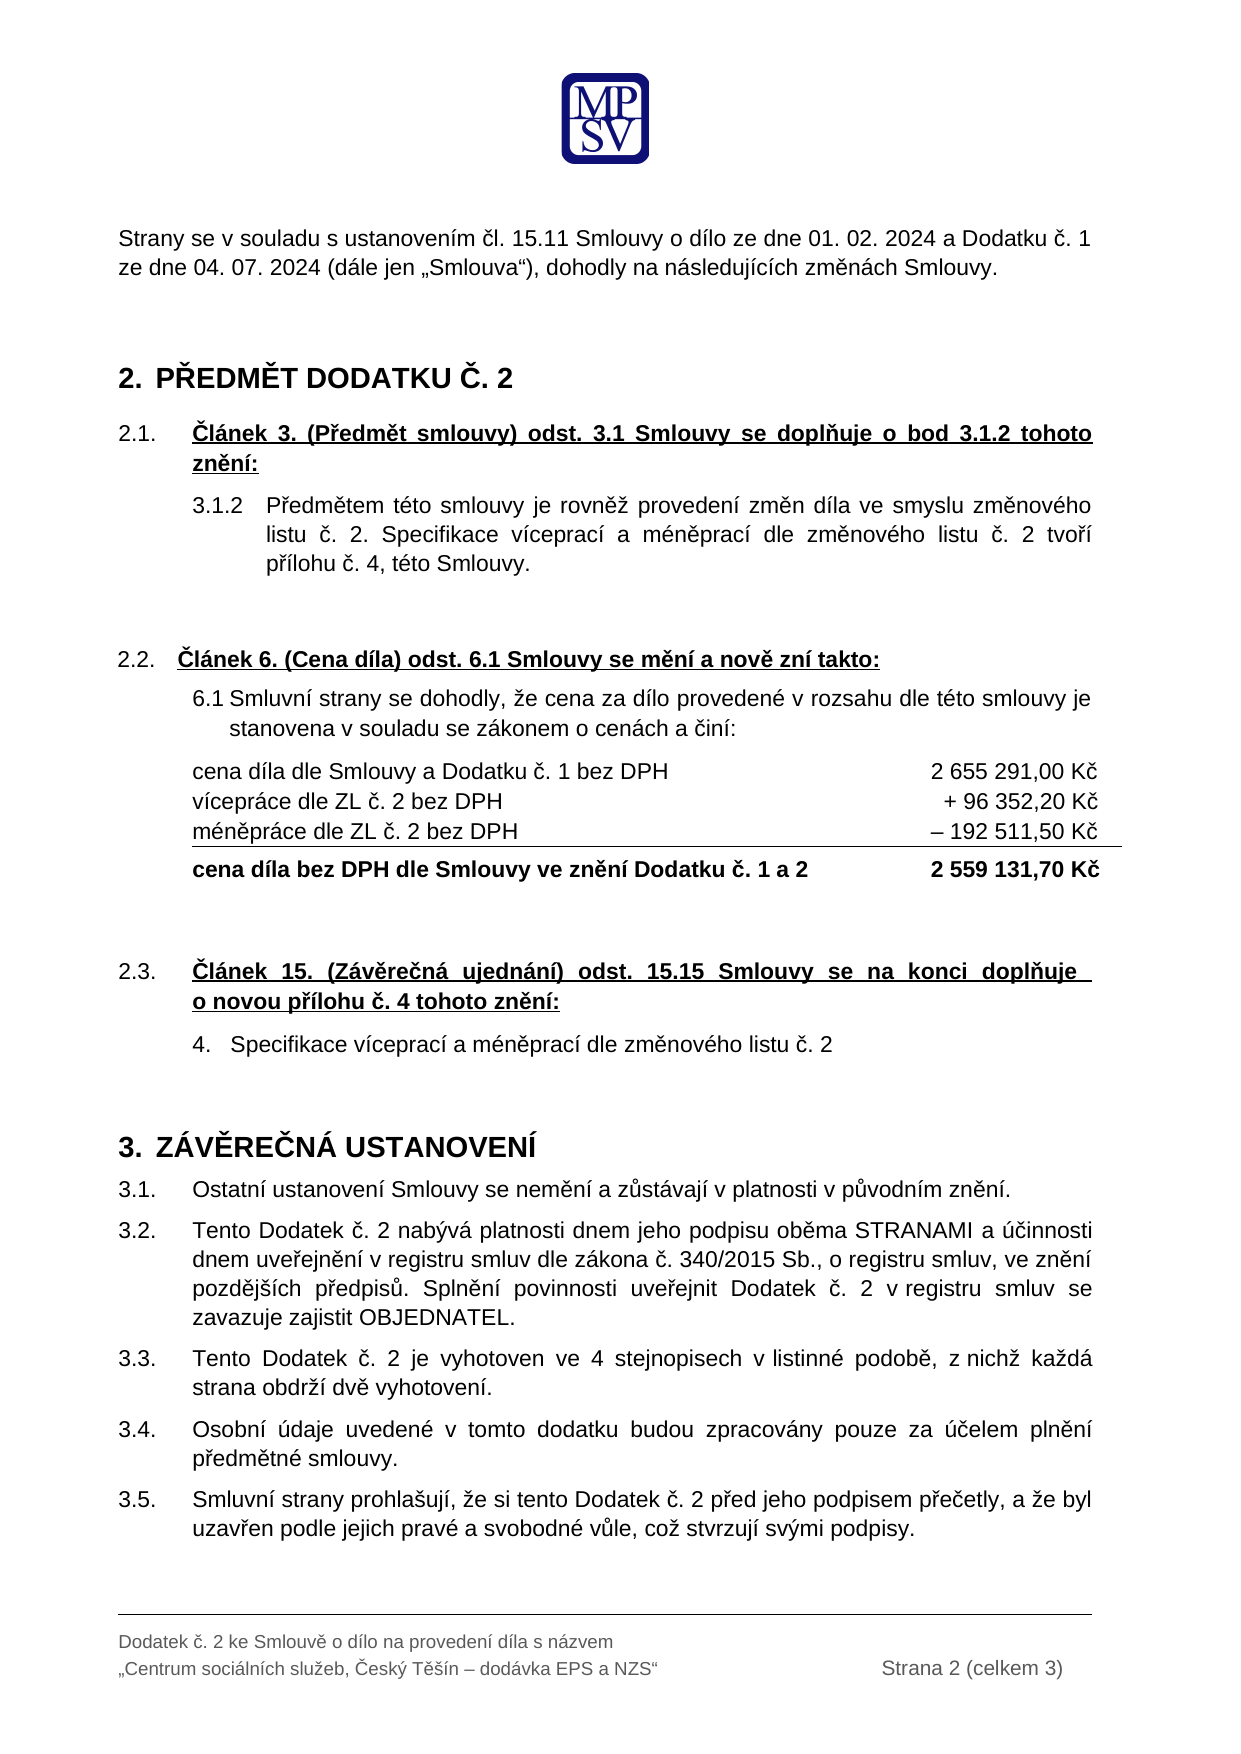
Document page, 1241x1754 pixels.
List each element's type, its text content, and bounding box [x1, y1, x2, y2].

list méněpráce dle ZL č. 2 bez DPH – 192 511,50 Kč [192, 818, 1122, 846]
text 4. Specifikace víceprací a méněprací dle změnového listu č. 2 [156, 1031, 1092, 1058]
list Osobní údaje uvedené v tomto dodatku budou zpracovány pouze za účelem plnění předmětné smlouvy. [118, 1416, 1092, 1471]
list Tento Dodatek č. 2 nabývá platnosti dnem jeho podpisu oběma STRANAMI a účinnosti dnem uveřejnění v registru smluv dle zákona č. 340/2015 Sb., o registru smluv, ve znění pozdějších předpisů. Splnění povinnosti uveřejnit Dodatek č. 2 v registru smluv se zavazuje zajistit OBJEDNATEL. [118, 1217, 1092, 1330]
list Článek 3. (Předmět smlouvy) odst. 3.1 Smlouvy se doplňuje o bod 3.1.2 tohoto znění: [118, 419, 1092, 476]
picture [561, 73, 649, 164]
list cena díla bez DPH dle Smlouvy ve znění Dodatku č. 1 a 2 2 559 131,70 Kč [192, 856, 1122, 882]
list Smluvní strany se dohodly, že cena za dílo provedené v rozsahu dle této smlouvy je stanovena v souladu se zákonem o cenách a činí: [192, 685, 1092, 741]
list Článek 15. (Závěrečná ujednání) odst. 15.15 Smlouvy se na konci doplňuje o novou přílohu č. 4 tohoto znění: [118, 958, 1092, 1014]
list cena díla dle Smlouvy a Dodatku č. 1 bez DPH 2 655 291,00 Kč [192, 758, 1122, 784]
list vícepráce dle ZL č. 2 bez DPH + 96 352,20 Kč [192, 788, 1122, 814]
subtitle Článek 6. (Cena díla) odst. 6.1 Smlouvy se mění a nově zní takto: [117, 646, 1092, 672]
list PŘEDMĚT DODATKU Č. 2 [118, 361, 1092, 394]
list Tento Dodatek č. 2 je vyhotoven ve 4 stejnopisech v listinné podobě, z nichž každá strana obdrží dvě vyhotovení. [118, 1345, 1092, 1401]
list Smluvní strany prohlašují, že si tento Dodatek č. 2 před jeho podpisem přečetly, a že byl uzavřen podle jejich pravé a svobodné vůle, což stvrzují svými podpisy. [118, 1486, 1092, 1542]
list 3.1.2 Předmětem této smlouvy je rovněž provedení změn díla ve smyslu změnového listu č. 2. Specifikace víceprací a méněprací dle změnového listu č. 2 tvoří přílohu č. 4, této Smlouvy. [192, 492, 1092, 577]
list ZÁVĚREČNÁ USTANOVENÍ [118, 1136, 1092, 1163]
list Ostatní ustanovení Smlouvy se nemění a zůstávají v platnosti v původním znění. [118, 1176, 1092, 1202]
text Strany se v souladu s ustanovením čl. 15.11 Smlouvy o dílo ze dne 01. 02. 2024 a Dodatku č. 1 ze dne 04. 07. 2024 (dále jen „Smlouva“), dohodly na následujících změnách Smlouvy. [118, 225, 1092, 281]
